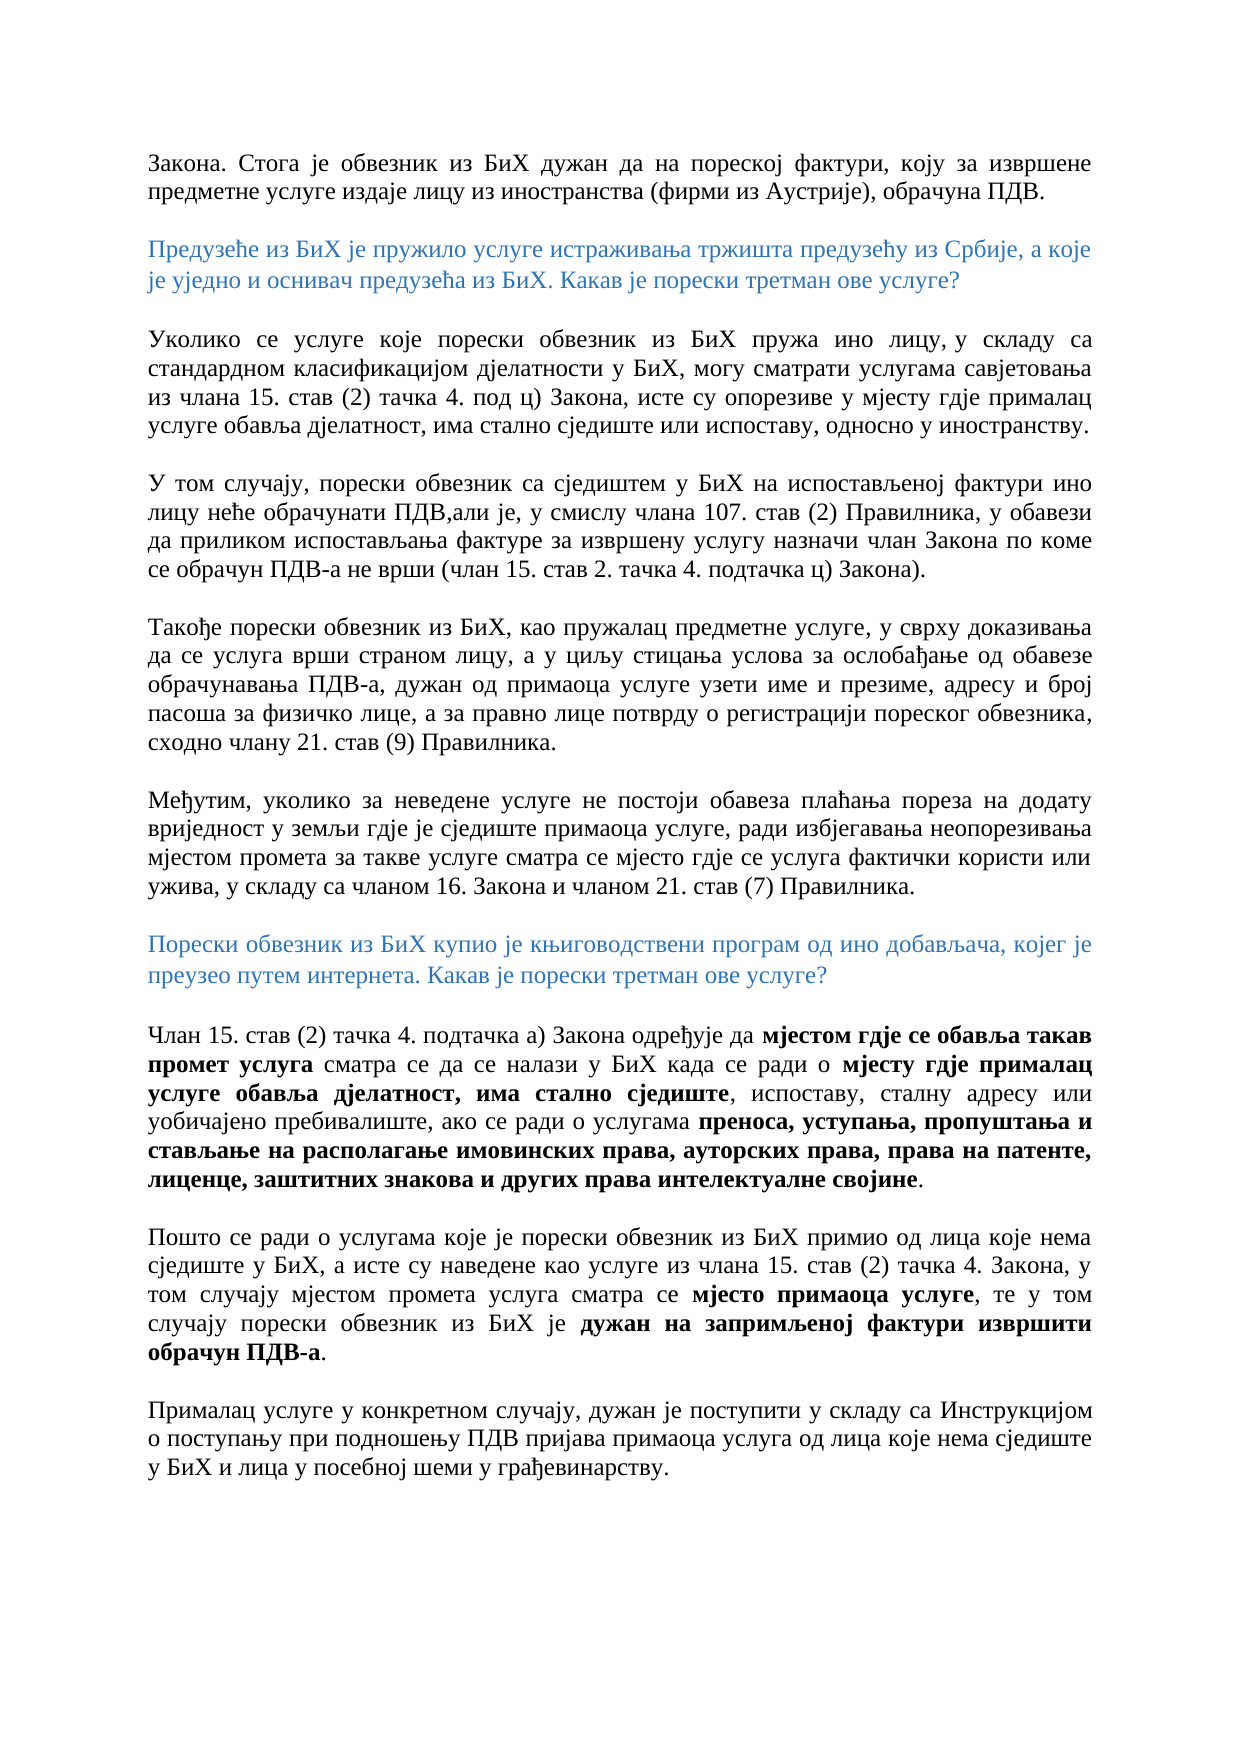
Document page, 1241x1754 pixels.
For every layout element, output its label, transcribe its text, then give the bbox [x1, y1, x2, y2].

subtitle Предузеће из БиХ је пружило услуге истраживања тржишта предузећу из Србије, а које је уједно и оснивач предузећа из БиХ. Какав је порески третман ове услуге? [148, 234, 1093, 294]
text Међутим, уколико за неведене услуге не постоји обавеза плаћања пореза на додату вриједност у земљи гдје је сједиште примаоца услуге, ради избјегавања неопорезивања мјестом промета за такве услуге сматра се мјесто гдје се услуга фактички користи или ужива, у складу са чланом 16. Закона и чланом 21. став (7) Правилника. [148, 785, 1093, 900]
text Такође порески обвезник из БиХ, као пружалац предметне услуге, у сврху доказивања да се услуга врши страном лицу, а у циљу стицања услова за ослобађање од обавезе обрачунавања ПДВ-а, дужан од примаоца услуге узети име и презиме, адресу и број пасоша за физичко лице, а за правно лице потврду о регистрацији пореског обвезника, сходно члану 21. став (9) Правилника. [148, 612, 1093, 756]
text Члан 15. став (2) тачка 4. подтачка а) Закона одређује да мјестом гдје се обавља такав промет услуга сматра се да се налази у БиХ када се ради о мјесту гдје прималац услуге обавља дјелатност, има стално сједиште, испоставу, сталну адресу или уобичајено пребивалиште, ако се ради о услугама преноса, уступања, пропуштања и стављање на располагање имовинских права, ауторских права, права на патенте, лиценце, заштитних знакова и других права интелектуалне својине. [148, 1020, 1093, 1193]
text Пошто се ради о услугама које је порески обвезник из БиХ примио од лица које нема сједиште у БиХ, а исте су наведене као услуге из члана 15. став (2) тачка 4. Закона, у том случају мјестом промета услуга сматра се мјесто примаоца услуге, те у том случају порески обвезник из БиХ је дужан на запримљеној фактури извршити обрачун ПДВ-а. [148, 1222, 1093, 1366]
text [148, 148, 1093, 205]
text У том случају, порески обвезник са сједиштем у БиХ на испостављеној фактури ино лицу неће обрачунати ПДВ,али је, у смислу члана 107. став (2) Правилника, у обавези да приликом испостављања фактуре за извршену услугу назначи члан Закона по коме се обрачун ПДВ-а не врши (члан 15. став 2. тачка 4. подтачка ц) Закона). [148, 468, 1093, 583]
text Уколико се услуге које порески обвезник из БиХ пружа ино лицу, у складу са стандардном класификацијом дјелатности у БиХ, могу сматрати услугама савјетовања из члана 15. став (2) тачка 4. под ц) Закона, исте су опорезиве у мјесту гдје прималац услуге обавља дјелатност, има стално сједиште или испоставу, односно у иностранству. [148, 324, 1093, 439]
subtitle Порески обвезник из БиХ купио је књиговодствени програм од ино добављача, којег је преузео путем интернета. Какав је порески третман ове услуге? [148, 929, 1093, 989]
text Прималац услуге у конкретном случају, дужан је поступити у складу са Инструкцијом о поступању при подношењу ПДВ пријава примаоца услуга од лица које нема сједиште у БиХ и лица у посебној шеми у грађевинарству. [148, 1395, 1093, 1481]
